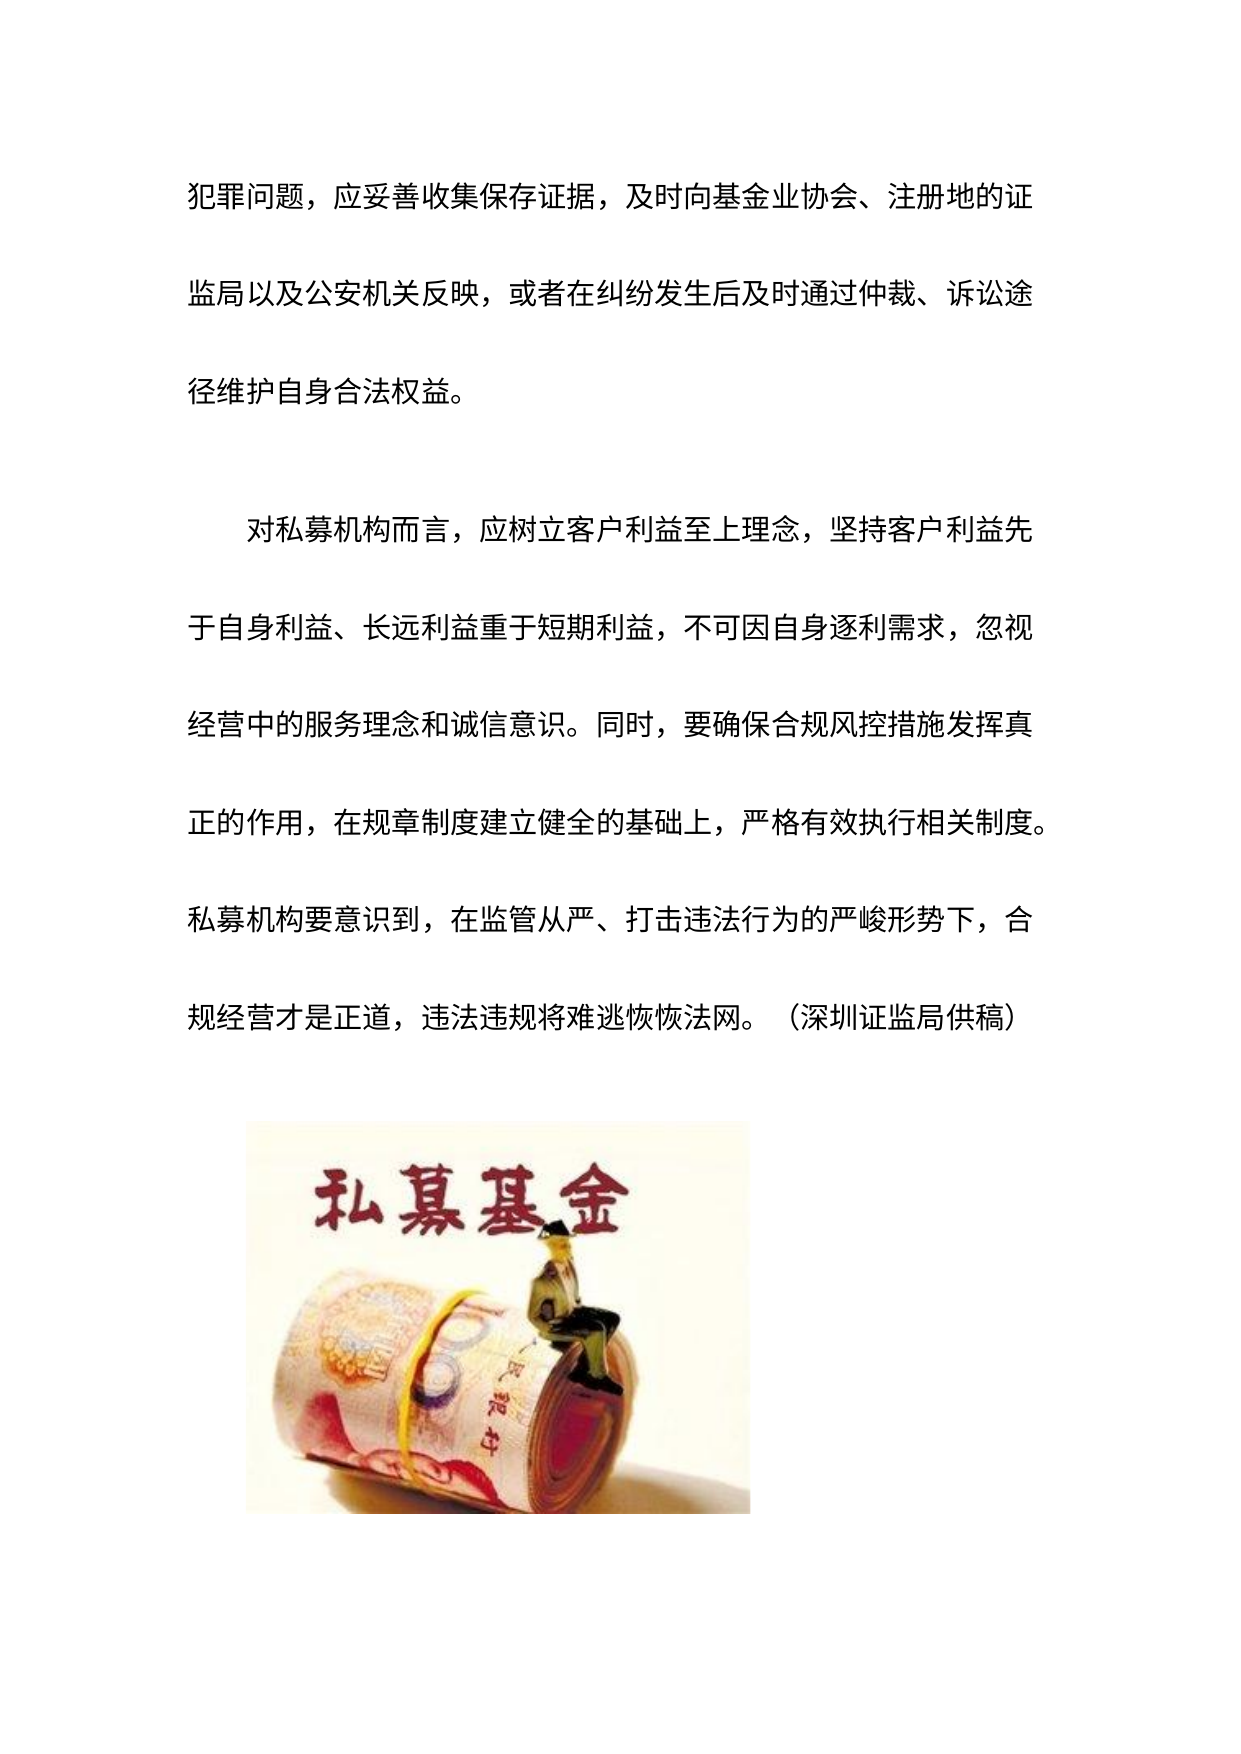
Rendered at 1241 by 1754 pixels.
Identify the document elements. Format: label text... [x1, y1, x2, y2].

text 对私募机构而言，应树立客户利益至上理念，坚持客户利益先于自身利益、长远利益重于短期利益，不可因自身逐利需求，忽视经营中的服务理念和诚信意识。同时，要确保合规风控措施发挥真正的作用，在规章制度建立健全的基础上，严格有效执行相关制度。私募机构要意识到，在监管从严、打击违法行为的严峻形势下，合规经营才是正道，违法违规将难逃恢恢法网。（深圳证监局供稿） [187, 495, 1053, 1048]
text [187, 162, 1053, 422]
picture [245, 1121, 751, 1514]
